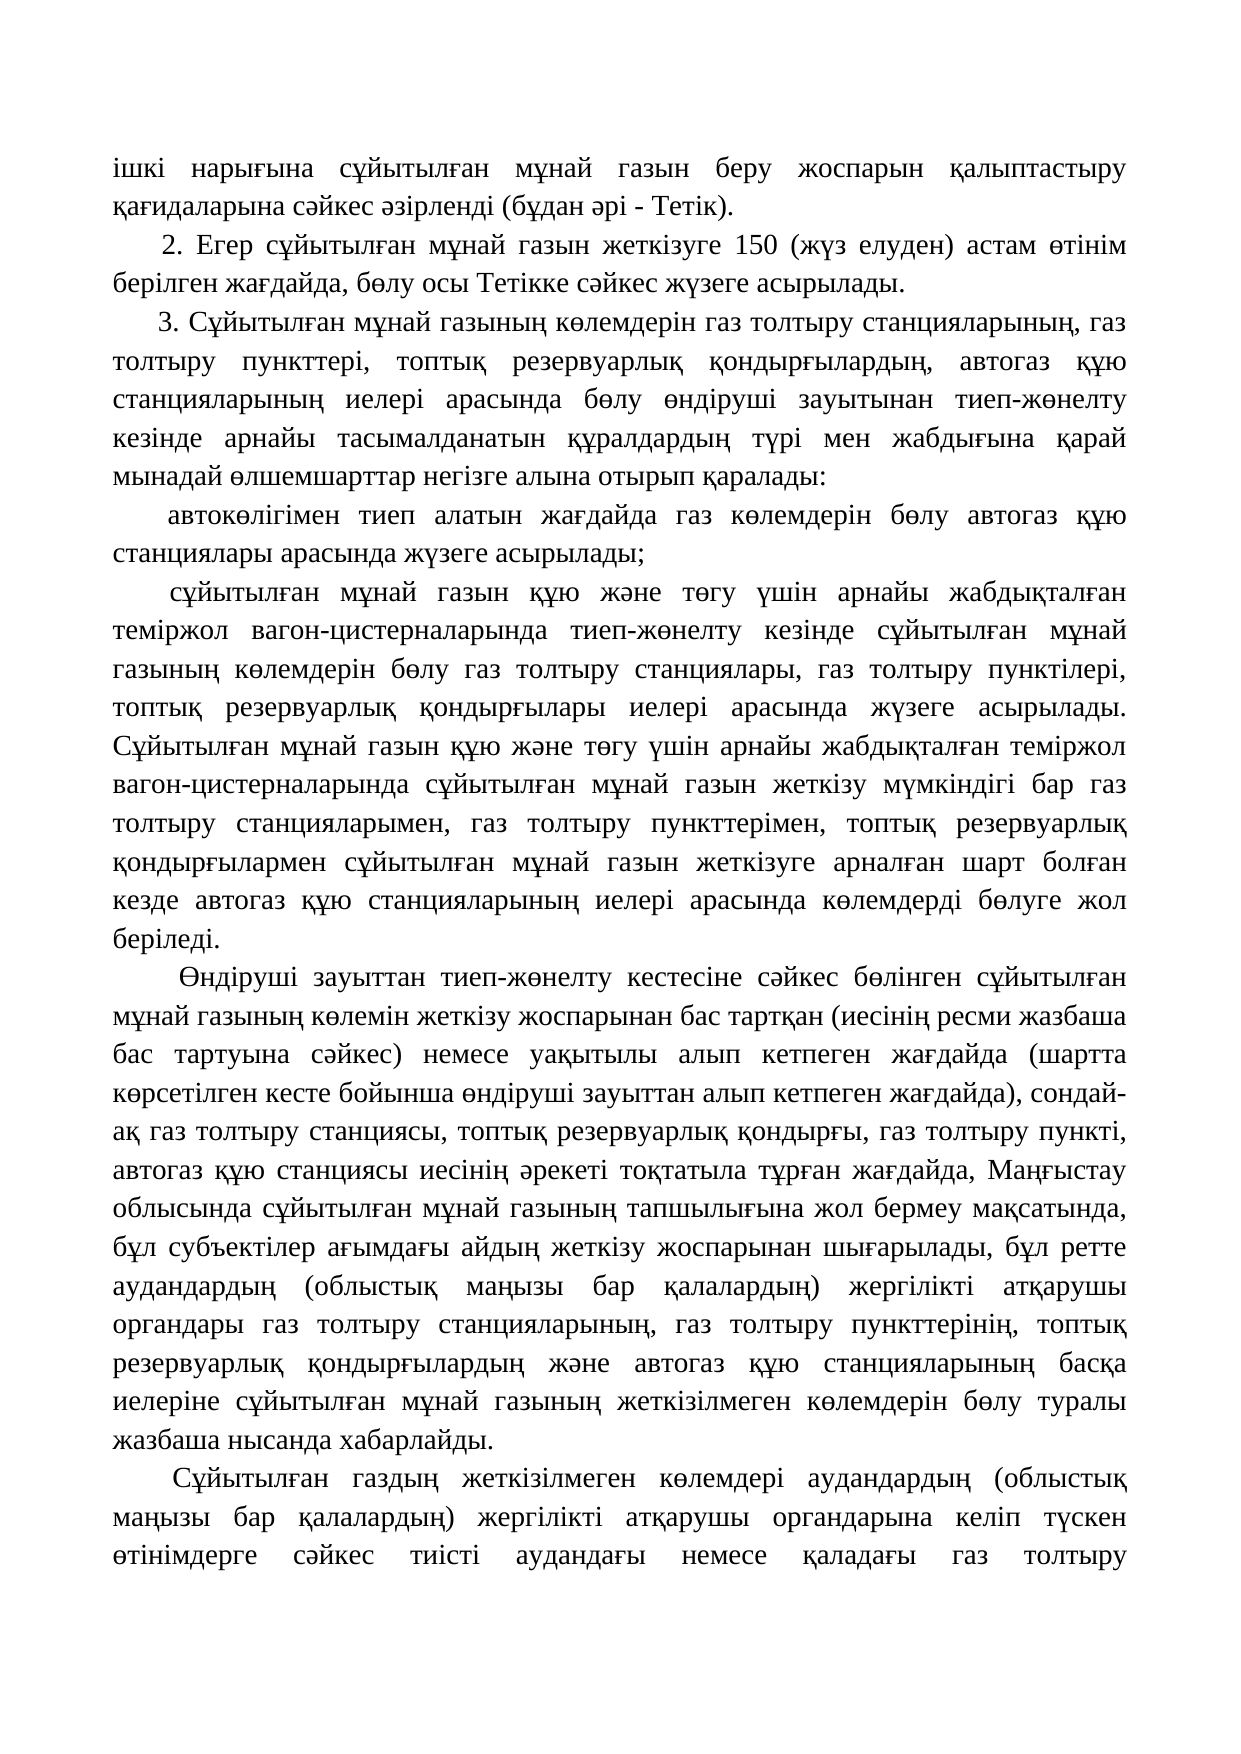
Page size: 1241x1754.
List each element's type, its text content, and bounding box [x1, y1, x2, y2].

text 3. Сұйытылған мұнай газының көлемдерін газ толтыру станцияларының, газ толтыру пункттері, топтық резервуарлық қондырғылардың, автогаз құю станцияларының иелері арасында бөлу өндіруші зауытынан тиеп-жөнелту кезінде арнайы тасымалданатын құралдардың түрі мен жабдығына қарай мынадай өлшемшарттар негізге алына отырып қаралады: [112, 304, 1128, 492]
text Өндіруші зауыттан тиеп-жөнелту кестесіне сәйкес бөлінген сұйытылған мұнай газының көлемін жеткізу жоспарынан бас тартқан (иесінің ресми жазбаша бас тартуына сәйкес) немесе уақытылы алып кетпеген жағдайда (шартта көрсетілген кесте бойынша өндіруші зауыттан алып кетпеген жағдайда), сондай-ақ газ толтыру станциясы, топтық резервуарлық қондырғы, газ толтыру пункті, автогаз құю станциясы иесінің әрекеті тоқтатыла тұрған жағдайда, Маңғыстау облысында сұйытылған мұнай газының тапшылығына жол бермеу мақсатында, бұл субъектілер ағымдағы айдың жеткізу жоспарынан шығарылады, бұл ретте аудандардың (облыстық маңызы бар қалалардың) жергілікті атқарушы органдары газ толтыру станцияларының, газ толтыру пункттерінің, топтық резервуарлық қондырғылардың және автогаз құю станцияларының басқа иелеріне сұйытылған мұнай газының жеткізілмеген көлемдерін бөлу туралы жазбаша нысанда хабарлайды. [112, 959, 1128, 1455]
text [112, 150, 1128, 222]
text 2. Егер сұйытылған мұнай газын жеткізуге 150 (жүз елуден) астам өтінім берілген жағдайда, бөлу осы Тетікке сәйкес жүзеге асырылады. [112, 227, 1128, 299]
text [112, 1460, 1128, 1571]
text сұйытылған мұнай газын құю және төгу үшін арнайы жабдықталған теміржол вагон-цистерналарында тиеп-жөнелту кезінде сұйытылған мұнай газының көлемдерін бөлу газ толтыру станциялары, газ толтыру пунктілері, топтық резервуарлық қондырғылары иелері арасында жүзеге асырылады. Сұйытылған мұнай газын құю және төгу үшін арнайы жабдықталған теміржол вагон-цистерналарында сұйытылған мұнай газын жеткізу мүмкіндігі бар газ толтыру станцияларымен, газ толтыру пункттерімен, топтық резервуарлық қондырғылармен сұйытылған мұнай газын жеткізуге арналған шарт болған кезде автогаз құю станцияларының иелері арасында көлемдерді бөлуге жол беріледі. [112, 574, 1128, 954]
text автокөлігімен тиеп алатын жағдайда газ көлемдерін бөлу автогаз құю станциялары арасында жүзеге асырылады; [112, 497, 1128, 569]
